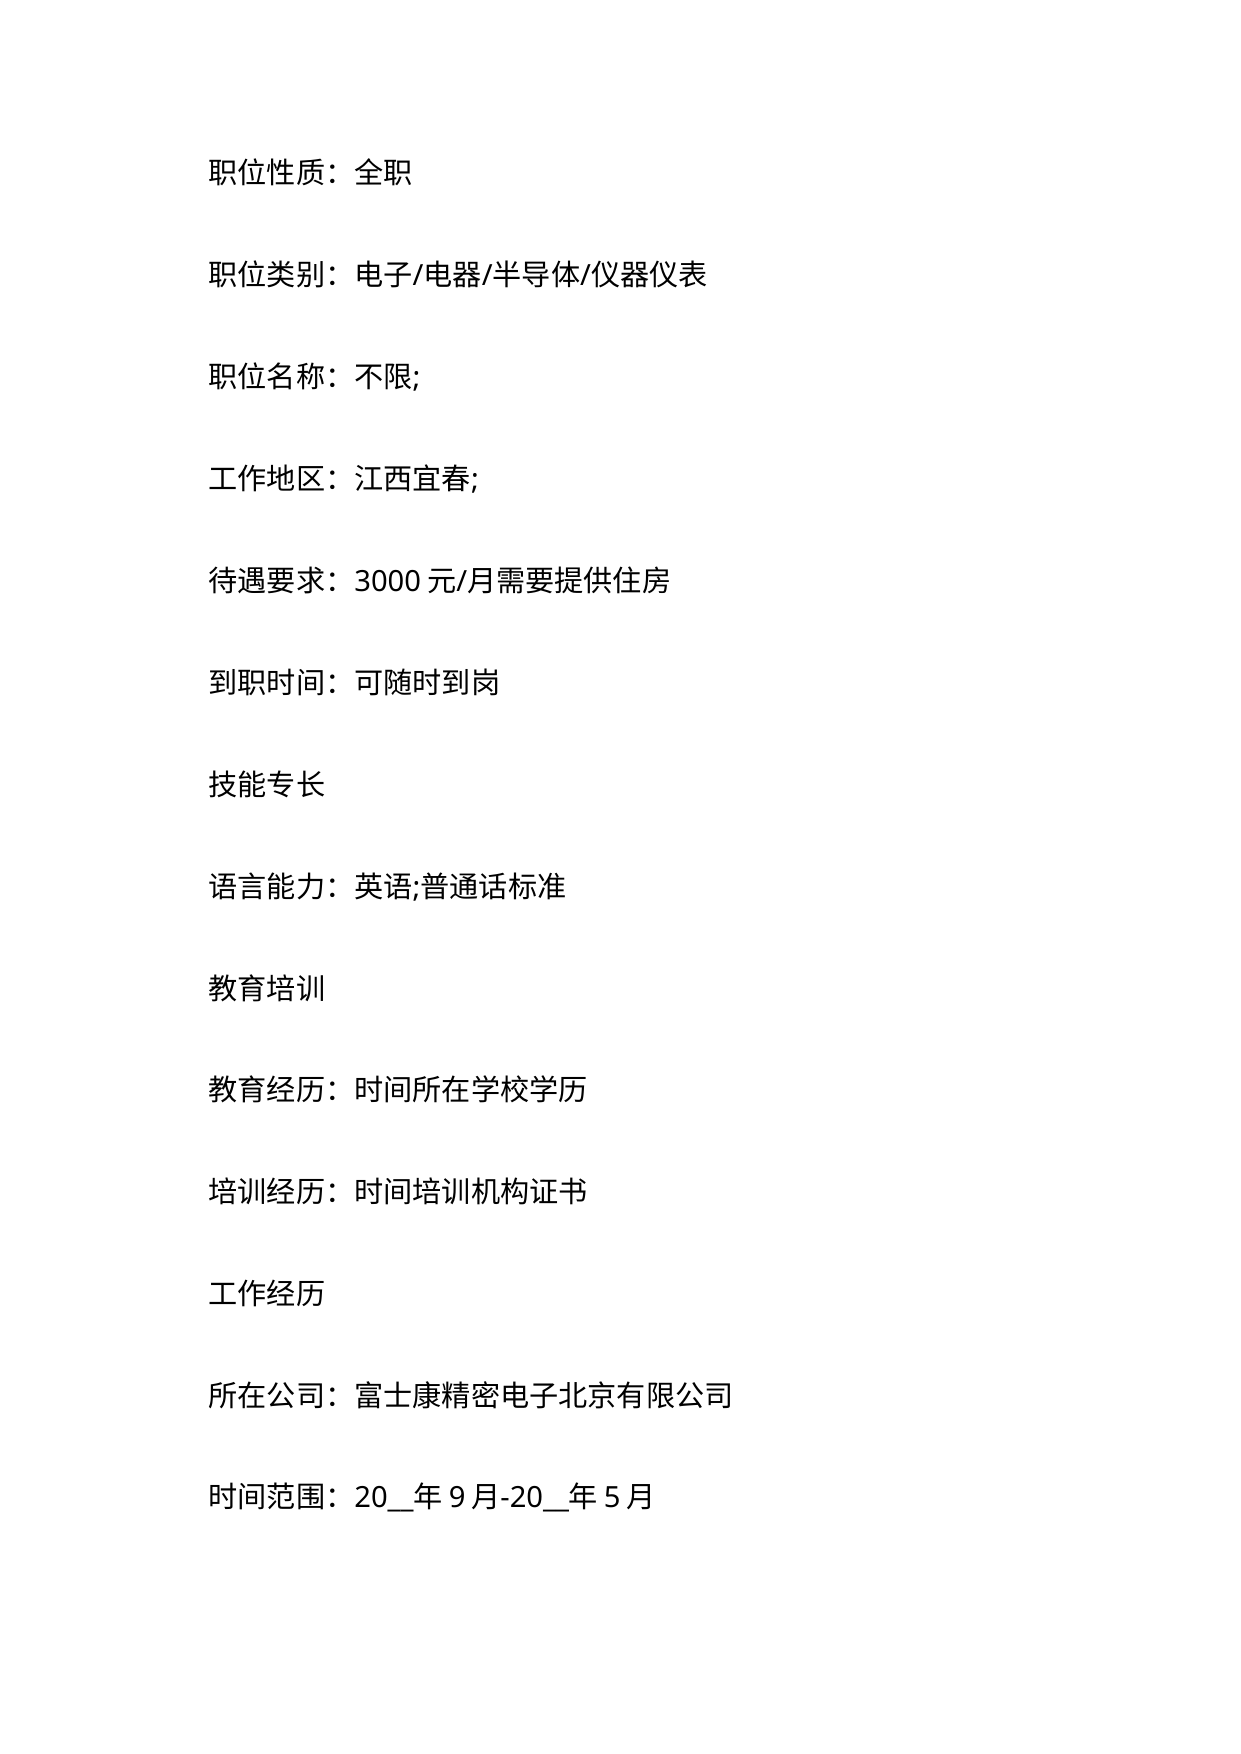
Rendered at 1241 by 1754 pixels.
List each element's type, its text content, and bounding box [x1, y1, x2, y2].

text 所在公司：富士康精密电子北京有限公司 [150, 1372, 1090, 1414]
text 职位名称：不限; [150, 354, 1090, 396]
text 语言能力：英语;普通话标准 [150, 863, 1090, 906]
text 职位类别：电子/电器/半导体/仪器仪表 [150, 252, 1090, 294]
text 待遇要求：3000元/月需要提供住房 [150, 558, 1090, 600]
text 工作经历 [150, 1271, 1090, 1313]
text 教育经历：时间所在学校学历 [150, 1067, 1090, 1109]
text 工作地区：江西宜春; [150, 456, 1090, 498]
text 时间范围：20__年9月-20__年5月 [150, 1474, 1090, 1516]
text 技能专长 [150, 761, 1090, 804]
text 职位性质：全职 [150, 150, 1090, 192]
text 到职时间：可随时到岗 [150, 660, 1090, 702]
text 培训经历：时间培训机构证书 [150, 1169, 1090, 1211]
text 教育培训 [150, 965, 1090, 1007]
